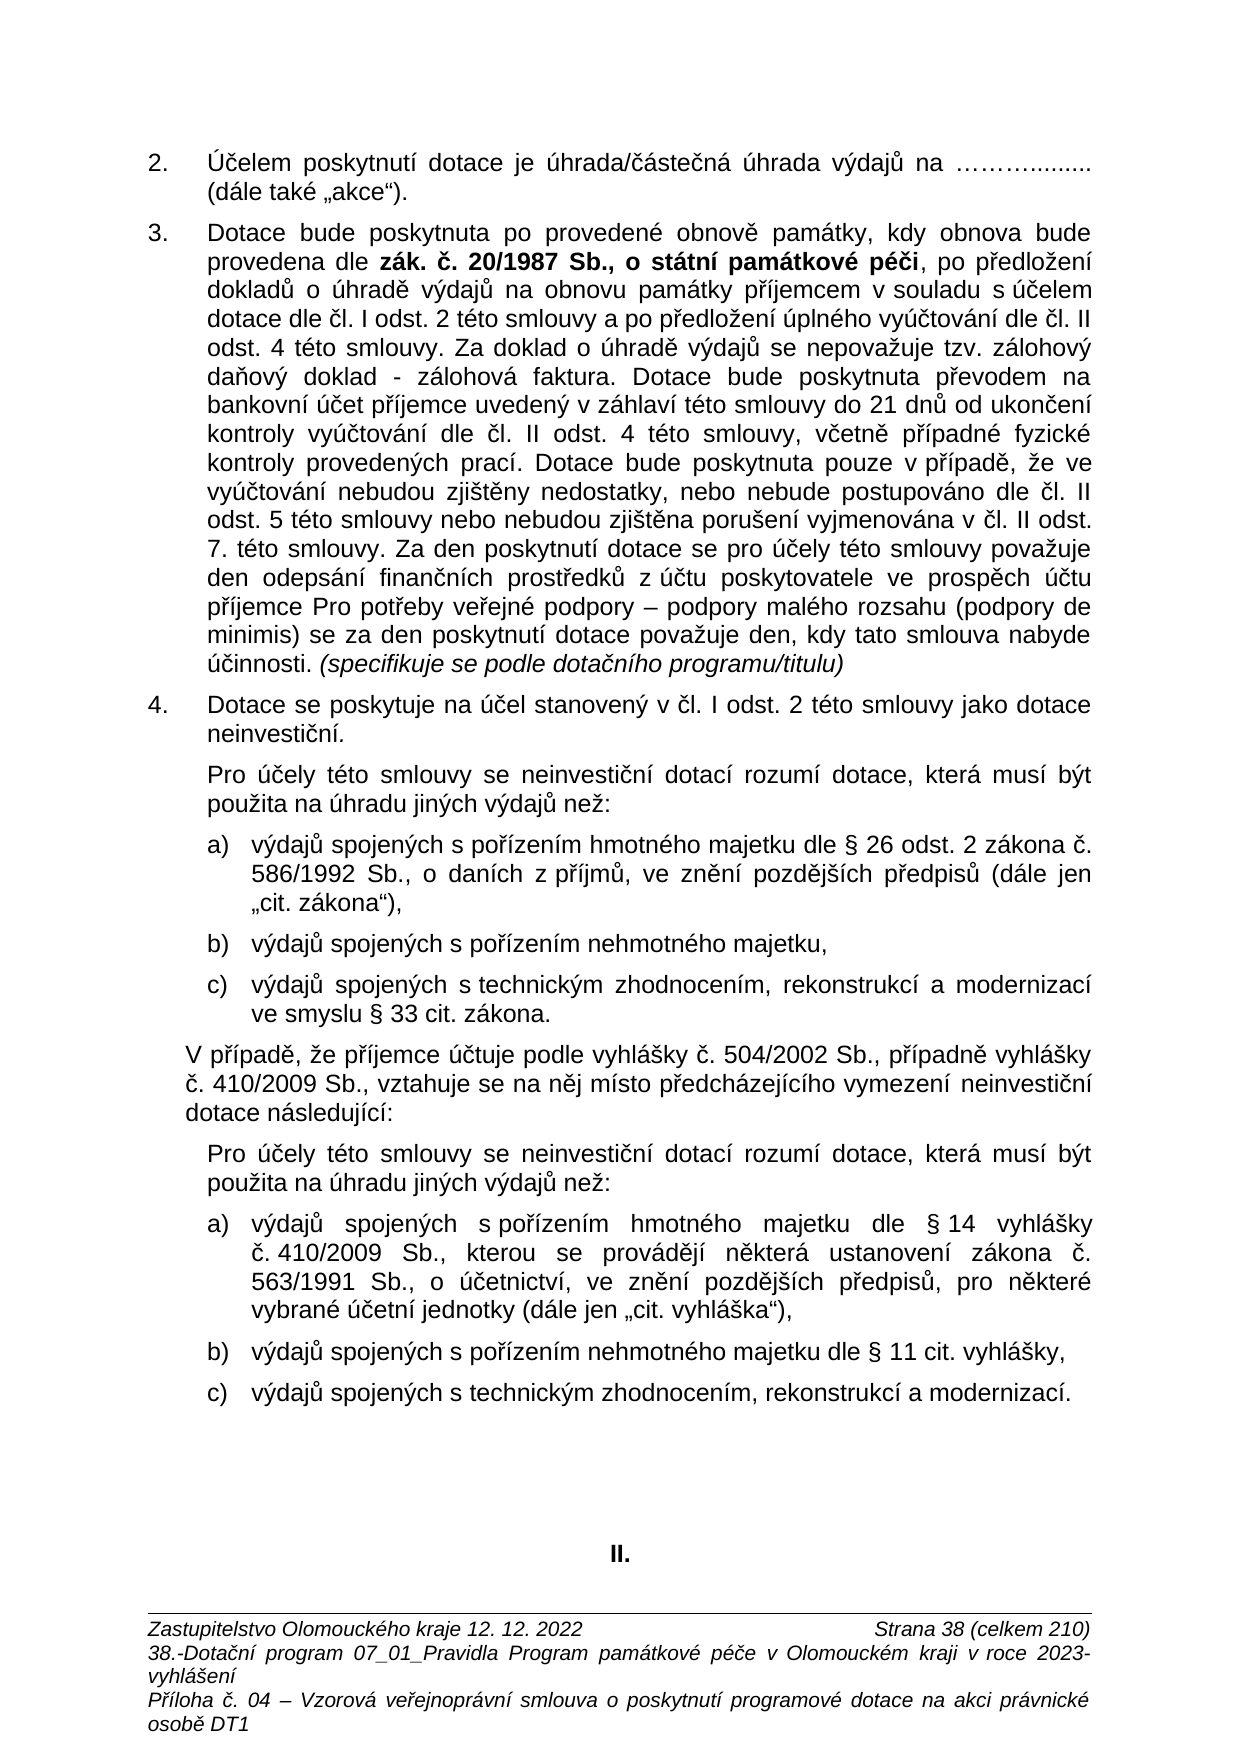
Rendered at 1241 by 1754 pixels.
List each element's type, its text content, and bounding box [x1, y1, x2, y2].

list výdajů spojených s technickým zhodnocením, rekonstrukcí a modernizací. [207, 1378, 1092, 1406]
text Pro účely této smlouvy se neinvestiční dotací rozumí dotace, která musí být použita na úhradu jiných výdajů než: [207, 760, 1092, 818]
text Pro účely této smlouvy se neinvestiční dotací rozumí dotace, která musí být použita na úhradu jiných výdajů než: [207, 1139, 1092, 1196]
list výdajů spojených s pořízením hmotného majetku dle § 14 vyhlášky č. 410/2009 Sb., kterou se provádějí některá ustanovení zákona č. 563/1991 Sb., o účetnictví, ve znění pozdějších předpisů, pro některé vybrané účetní jednotky (dále jen „cit. vyhláška“), [207, 1209, 1092, 1324]
list výdajů spojených s pořízením nehmotného majetku, [207, 929, 1092, 958]
list výdajů spojených s pořízením hmotného majetku dle § 26 odst. 2 zákona č. 586/1992 Sb., o daních z příjmů, ve znění pozdějších předpisů (dále jen „cit. zákona“), [207, 830, 1092, 916]
list Dotace se poskytuje na účel stanovený v čl. I odst. 2 této smlouvy jako dotace neinvestiční. [148, 690, 1092, 748]
text II. [148, 1539, 1092, 1568]
list výdajů spojených s technickým zhodnocením, rekonstrukcí a modernizací ve smyslu § 33 cit. zákona. [207, 970, 1092, 1028]
list V případě, že příjemce účtuje podle vyhlášky č. 504/2002 Sb., případně vyhlášky č. 410/2009 Sb., vztahuje se na něj místo předcházejícího vymezení neinvestiční dotace následující: [185, 1040, 1092, 1126]
list Účelem poskytnutí dotace je úhrada/částečná úhrada výdajů na ………......... (dále také „akce“). [148, 148, 1092, 205]
list Dotace bude poskytnuta po provedené obnově památky, kdy obnova bude provedena dle zák. č. 20/1987 Sb., o státní památkové péči, po předložení dokladů o úhradě výdajů na obnovu památky příjemcem v souladu s účelem dotace dle čl. I odst. 2 této smlouvy a po předložení úplného vyúčtování dle čl. II odst. 4 této smlouvy. Za doklad o úhradě výdajů se nepovažuje tzv. zálohový daňový doklad - zálohová faktura. Dotace bude poskytnuta převodem na bankovní účet příjemce uvedený v záhlaví této smlouvy do 21 dnů od ukončení kontroly vyúčtování dle čl. II odst. 4 této smlouvy, včetně případné fyzické kontroly provedených prací. Dotace bude poskytnuta pouze v případě, že ve vyúčtování nebudou zjištěny nedostatky, nebo nebude postupováno dle čl. II odst. 5 této smlouvy nebo nebudou zjištěna porušení vyjmenována v čl. II odst. 7. této smlouvy. Za den poskytnutí dotace se pro účely této smlouvy považuje den odepsání finančních prostředků z účtu poskytovatele ve prospěch účtu příjemce Pro potřeby veřejné podpory – podpory malého rozsahu (podpory de minimis) se za den poskytnutí dotace považuje den, kdy tato smlouva nabyde účinnosti. (specifikuje se podle dotačního programu/titulu) [148, 218, 1092, 678]
list výdajů spojených s pořízením nehmotného majetku dle § 11 cit. vyhlášky, [207, 1336, 1092, 1365]
